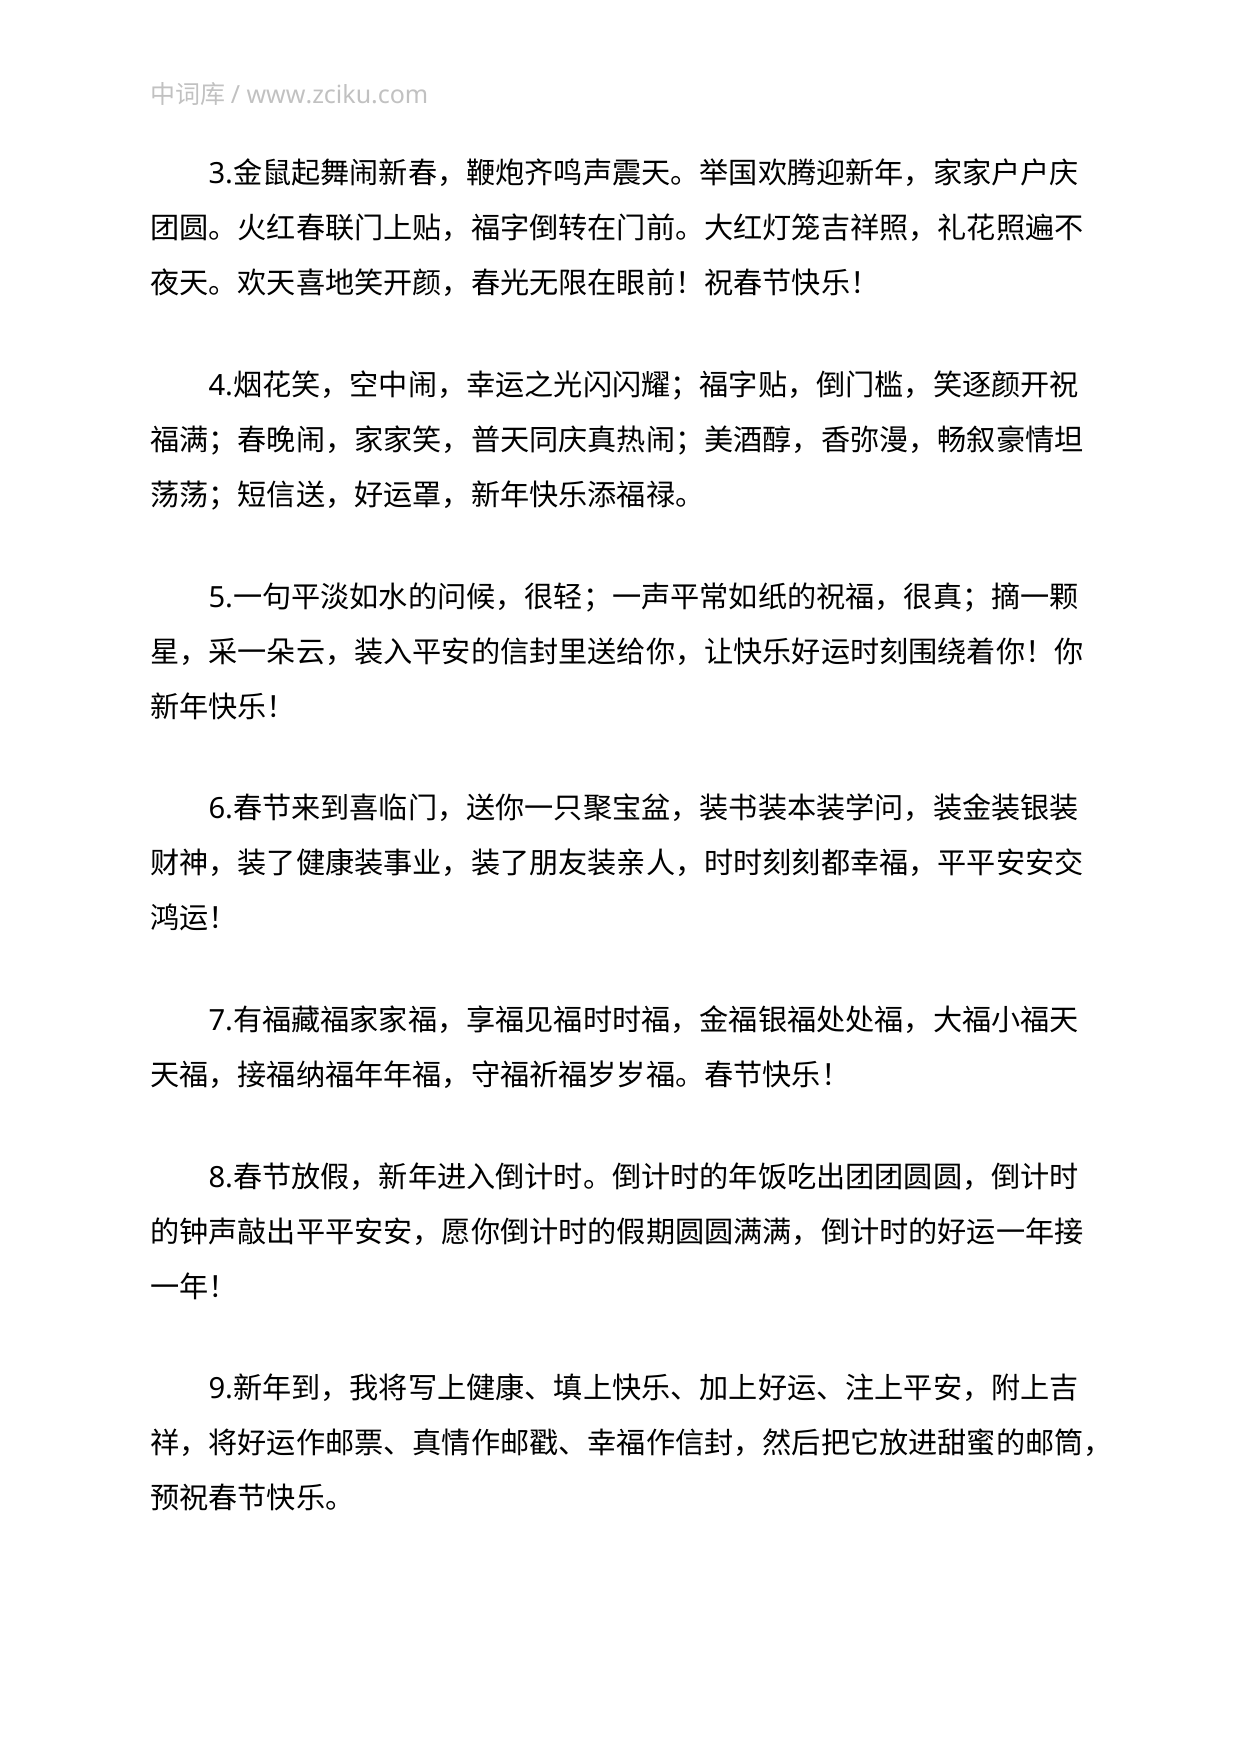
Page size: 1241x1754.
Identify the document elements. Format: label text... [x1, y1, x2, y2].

text 5.一句平淡如水的问候，很轻；一声平常如纸的祝福，很真；摘一颗星，采一朵云，装入平安的信封里送给你，让快乐好运时刻围绕着你！你新年快乐！ [150, 573, 1090, 726]
text 8.春节放假，新年进入倒计时。倒计时的年饭吃出团团圆圆，倒计时的钟声敲出平平安安，愿你倒计时的假期圆圆满满，倒计时的好运一年接一年！ [150, 1153, 1090, 1306]
text 7.有福藏福家家福，享福见福时时福，金福银福处处福，大福小福天天福，接福纳福年年福，守福祈福岁岁福。春节快乐！ [150, 997, 1090, 1094]
text 3.金鼠起舞闹新春，鞭炮齐鸣声震天。举国欢腾迎新年，家家户户庆团圆。火红春联门上贴，福字倒转在门前。大红灯笼吉祥照，礼花照遍不夜天。欢天喜地笑开颜，春光无限在眼前！祝春节快乐！ [150, 150, 1090, 302]
text 9.新年到，我将写上健康、填上快乐、加上好运、注上平安，附上吉祥，将好运作邮票、真情作邮戳、幸福作信封，然后把它放进甜蜜的邮筒，预祝春节快乐。 [150, 1365, 1090, 1517]
text 6.春节来到喜临门，送你一只聚宝盆，装书装本装学问，装金装银装财神，装了健康装事业，装了朋友装亲人，时时刻刻都幸福，平平安安交鸿运！ [150, 785, 1090, 937]
text 4.烟花笑，空中闹，幸运之光闪闪耀；福字贴，倒门槛，笑逐颜开祝福满；春晚闹，家家笑，普天同庆真热闹；美酒醇，香弥漫，畅叙豪情坦荡荡；短信送，好运罩，新年快乐添福禄。 [150, 362, 1090, 514]
